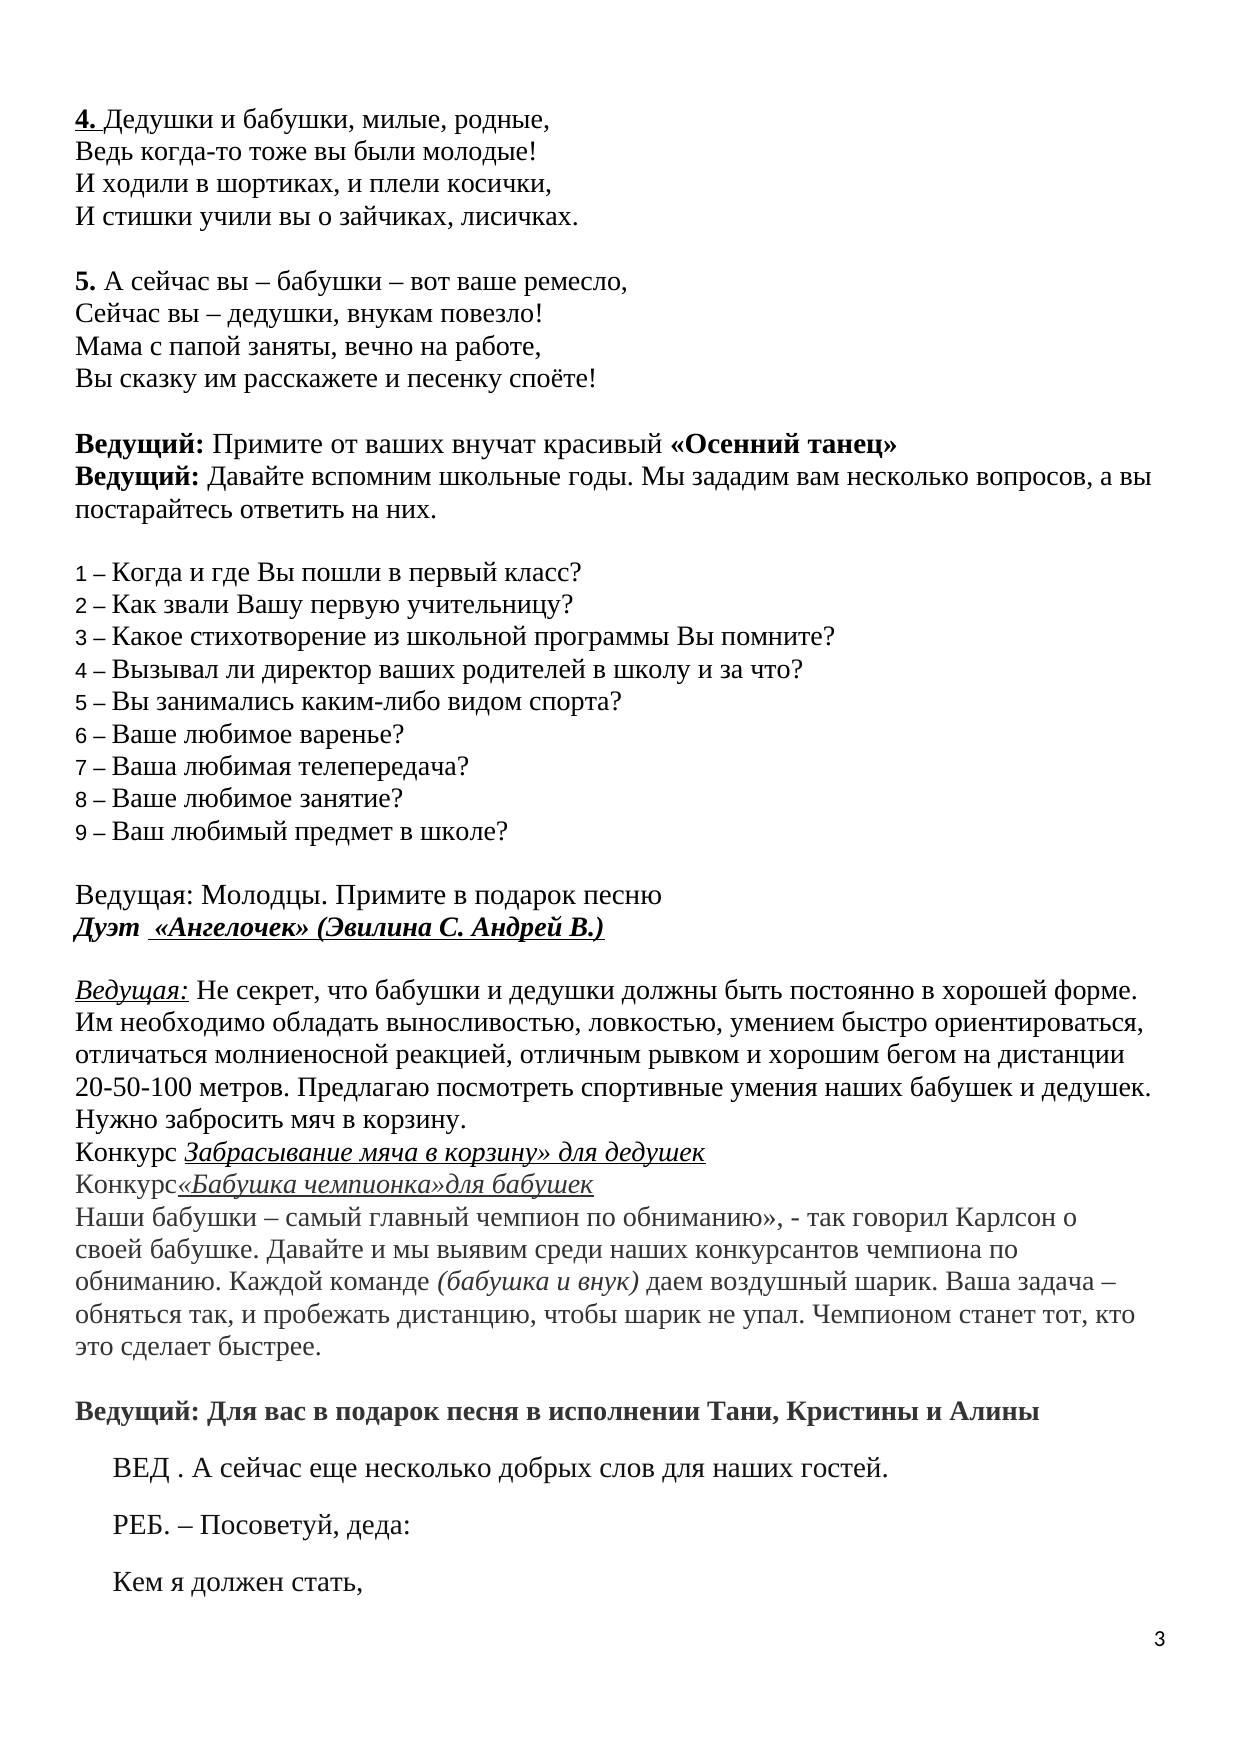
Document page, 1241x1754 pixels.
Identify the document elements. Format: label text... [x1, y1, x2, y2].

text Кем я должен стать, [75, 1564, 1165, 1597]
text Ведущий: Примите от ваших внучат красивый «Осенний танец» [75, 426, 1165, 459]
text 5 – Вы занимались каким-либо видом спорта? [75, 684, 1165, 717]
text Вы сказку им расскажете и песенку споёте! [75, 361, 1165, 393]
text 1 – Когда и где Вы пошли в первый класс? [75, 555, 1165, 587]
text 8 – Ваше любимое занятие? [75, 781, 1165, 814]
text Ведь когда-то тоже вы были молодые! [75, 134, 1165, 167]
text 2 – Как звали Вашу первую учительницу? [75, 587, 1165, 619]
text 9 – Ваш любимый предмет в школе? [75, 814, 1165, 846]
text 4 – Вызывал ли директор ваших родителей в школу и за что? [75, 652, 1165, 684]
text 5. А сейчас вы – бабушки – вот ваше ремесло, [75, 264, 1165, 296]
text Конкурс«Бабушка чемпионка»для бабушек [75, 1167, 1165, 1199]
text 4. Дедушки и бабушки, милые, родные, [75, 102, 1165, 134]
text Ведущий: Для вас в подарок песня в исполнении Тани, Кристины и Алины [75, 1394, 1165, 1426]
text И ходили в шортиках, и плели косички, [75, 167, 1165, 199]
text Сейчас вы – дедушки, внукам повезло! [75, 296, 1165, 328]
text Наши бабушки – самый главный чемпион по обниманию», - так говорил Карлсон о своей бабушке. Давайте и мы выявим среди наших конкурсантов чемпиона по обниманию. Каждой команде (бабушка и внук) даем воздушный шарик. Ваша задача – обняться так, и пробежать дистанцию, чтобы шарик не упал. Чемпионом станет тот, кто это сделает быстрее. [75, 1199, 1165, 1362]
text Ведущая: Молодцы. Примите в подарок песню [75, 877, 1165, 910]
text Ведущая: Не секрет, что бабушки и дедушки должны быть постоянно в хорошей форме. Им необходимо обладать выносливостью, ловкостью, умением быстро ориентироваться, отличаться молниеносной реакцией, отличным рывком и хорошим бегом на дистанции 20-50-100 метров. Предлагаю посмотреть спортивные умения наших бабушек и дедушек. Нужно забросить мяч в корзину. [75, 973, 1165, 1135]
text 6 – Ваше любимое варенье? [75, 717, 1165, 749]
text Дуэт «Ангелочек» (Эвилина С. Андрей В.) [75, 910, 1165, 943]
text РЕБ. – Посоветуй, деда: [75, 1507, 1165, 1540]
text И стишки учили вы о зайчиках, лисичках. [75, 199, 1165, 231]
text ВЕД . А сейчас еще несколько добрых слов для наших гостей. [75, 1450, 1165, 1483]
text Ведущий: Давайте вспомним школьные годы. Мы зададим вам несколько вопросов, а вы постарайтесь ответить на них. [75, 459, 1165, 524]
text Мама с папой заняты, вечно на работе, [75, 328, 1165, 361]
text Конкурс Забрасывание мяча в корзину» для дедушек [75, 1135, 1165, 1167]
text 7 – Ваша любимая телепередача? [75, 749, 1165, 781]
text 3 – Какое стихотворение из школьной программы Вы помните? [75, 619, 1165, 652]
